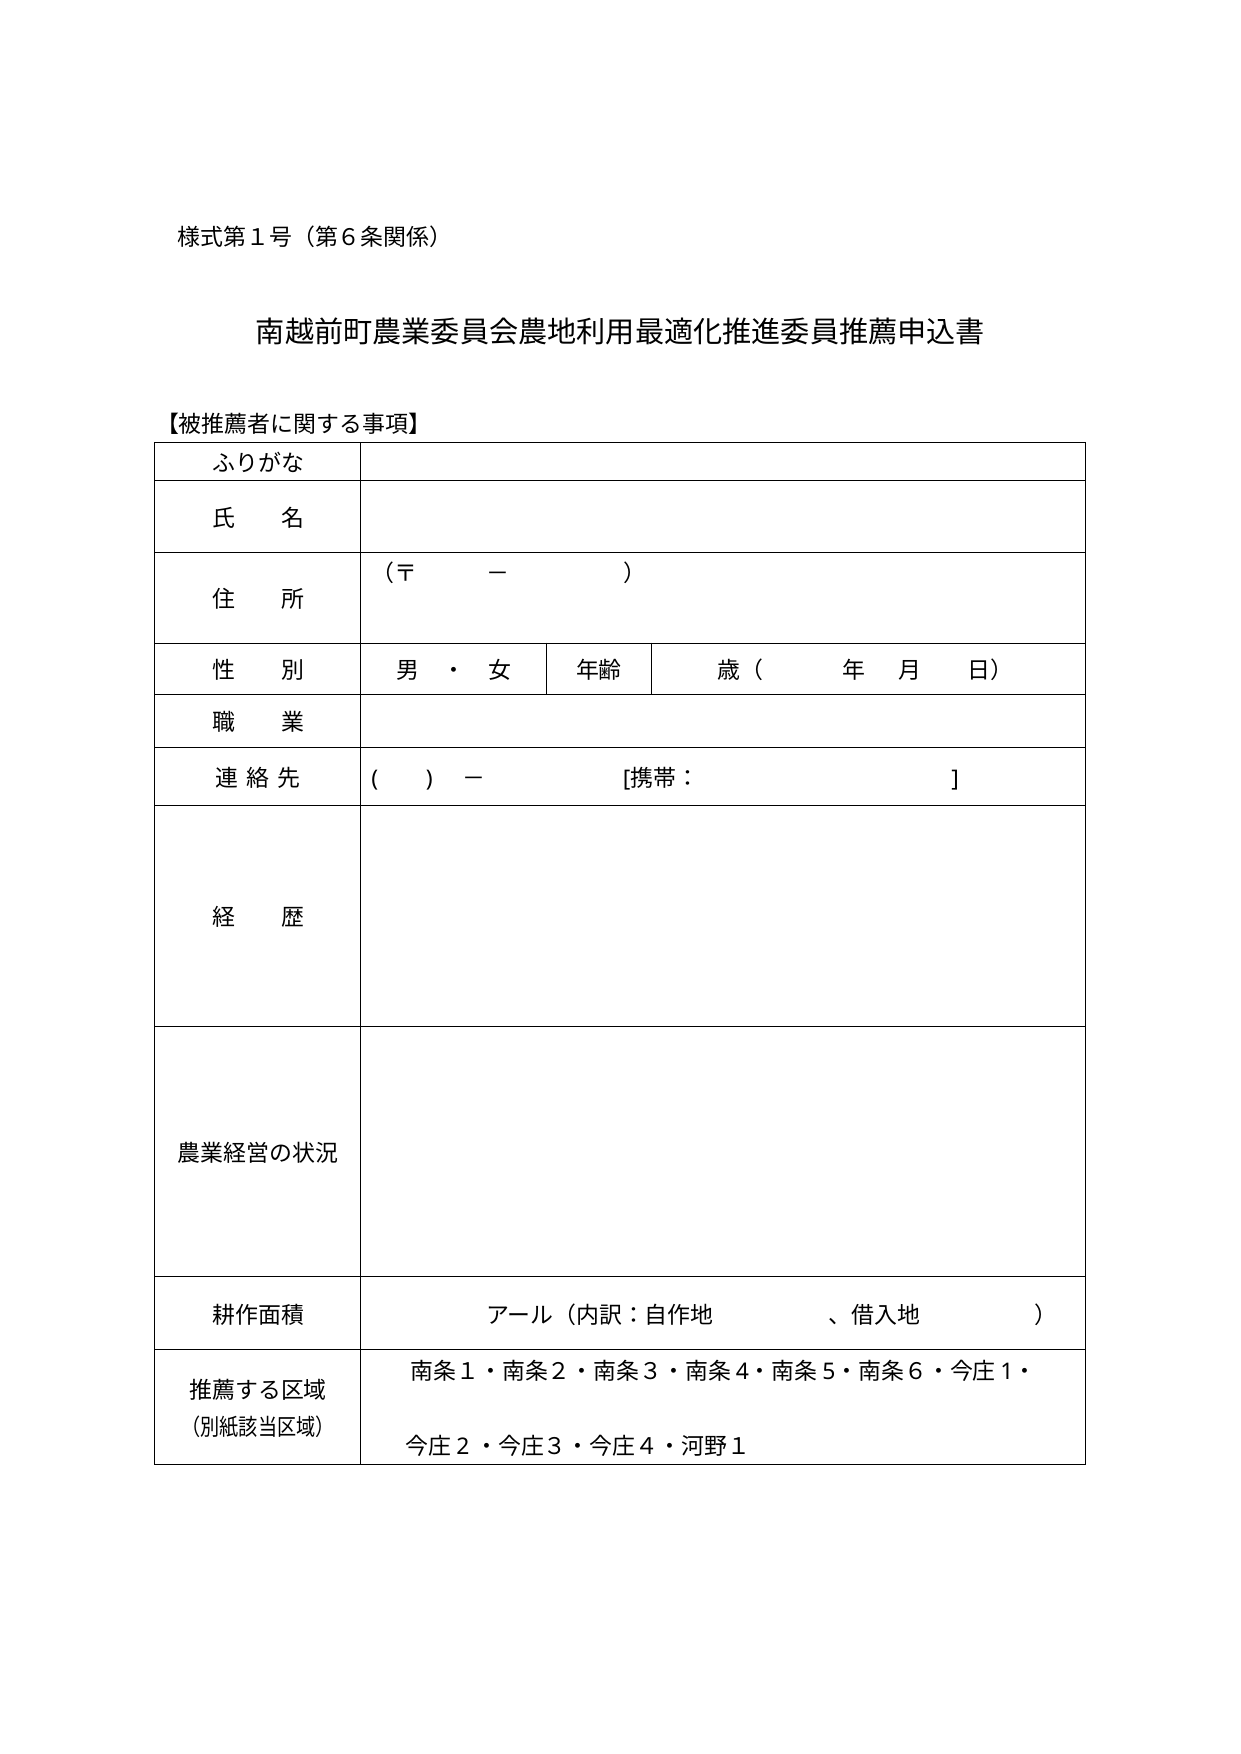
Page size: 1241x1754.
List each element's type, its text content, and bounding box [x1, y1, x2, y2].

table_cell 推薦する区域 （別紙該当区域） [155, 1350, 360, 1464]
table_cell [361, 695, 1085, 747]
table_cell 経 歴 [155, 806, 360, 1026]
text 【被推薦者に関する事項】 [133, 404, 1063, 442]
table_cell （〒 － ） [361, 553, 1085, 643]
table_cell 年齢 [547, 644, 651, 694]
table_cell 連絡先 [155, 748, 360, 804]
table_cell 南条１・南条２・南条３・南条4・南条5・南条６・今庄1・ 今庄2 ・今庄３・今庄４・河野１ [361, 1350, 1085, 1464]
text 様式第１号（第６条関係） [177, 217, 1063, 254]
table_cell [361, 481, 1085, 552]
table_cell [361, 806, 1085, 1026]
table_cell 職 業 [155, 695, 360, 747]
table_header ふりがな [155, 443, 360, 480]
table_cell 住 所 [155, 553, 360, 643]
table_cell 歳（ 年 月 日） [652, 644, 1085, 694]
table_cell ( ) － [携帯： ] [361, 748, 1085, 804]
table_cell 男 ・ 女 [361, 644, 546, 694]
table_cell アール（内訳：自作地 、借入地 ） [361, 1277, 1085, 1349]
table_cell 性 別 [155, 644, 360, 694]
table_cell 氏 名 [155, 481, 360, 552]
table_cell [361, 1027, 1085, 1276]
table_cell 農業経営の状況 [155, 1027, 360, 1276]
text 南越前町農業委員会農地利用最適化推進委員推薦申込書 [177, 292, 1063, 367]
table_header [361, 443, 1085, 480]
table_cell 耕作面積 [155, 1277, 360, 1349]
